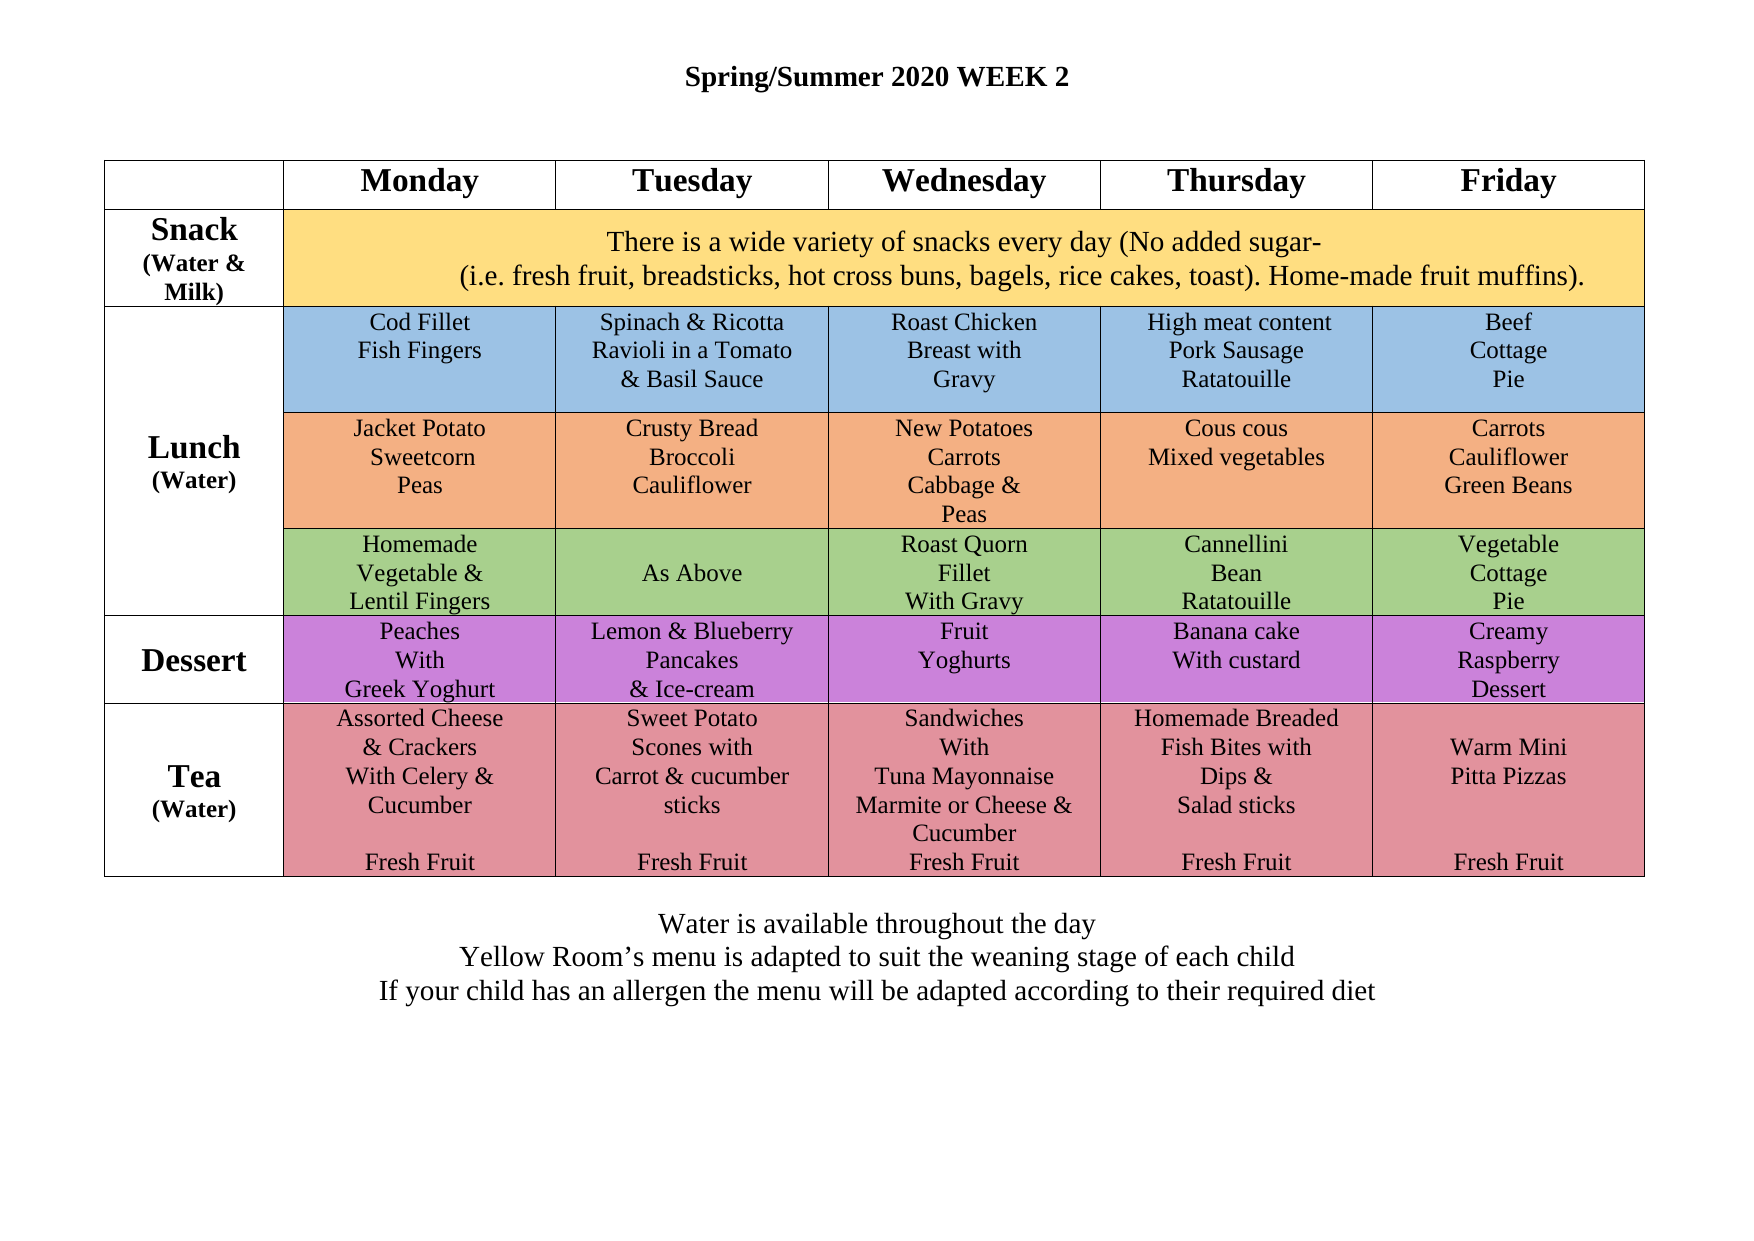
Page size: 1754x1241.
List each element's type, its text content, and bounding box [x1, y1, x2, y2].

table_cell Cod Fillet Fish Fingers [284, 307, 555, 412]
table_header Wednesday [829, 161, 1100, 209]
table_cell Warm Mini Pitta Pizzas Fresh Fruit [1373, 704, 1644, 876]
table_cell Dessert [105, 616, 283, 702]
table_cell Fruit Yoghurts [829, 616, 1100, 702]
table_header Thursday [1101, 161, 1372, 209]
table_cell Lemon & Blueberry Pancakes & Ice-cream [556, 616, 828, 702]
table_header Friday [1373, 161, 1644, 209]
table_header [105, 161, 283, 209]
table_cell Homemade Vegetable & Lentil Fingers [284, 529, 555, 615]
table_cell Tea (Water) [105, 704, 283, 876]
table_header Monday [284, 161, 555, 209]
table_cell As Above [556, 529, 828, 615]
text Yellow Room’s menu is adapted to suit the weaning stage of each child [75, 939, 1679, 973]
table_cell Vegetable Cottage Pie [1373, 529, 1644, 615]
table_cell There is a wide variety of snacks every day (No added sugar- (i.e. fresh fruit, breadsticks, hot cross buns, bagels, rice cakes, toast). Home-made fruit muffins). [284, 210, 1644, 306]
table_header Tuesday [556, 161, 828, 209]
table_cell Cannellini Bean Ratatouille [1101, 529, 1372, 615]
table_cell Sweet Potato Scones with Carrot & cucumber sticks Fresh Fruit [556, 704, 828, 876]
text If your child has an allergen the menu will be adapted according to their required diet [75, 973, 1679, 1006]
table_cell Jacket Potato Sweetcorn Peas [284, 413, 555, 528]
text Spring/Summer 2020 WEEK 2 [75, 59, 1679, 93]
table_cell Peaches With Greek Yoghurt [284, 616, 555, 702]
table_cell Snack (Water & Milk) [105, 210, 283, 306]
table_cell Creamy Raspberry Dessert [1373, 616, 1644, 702]
table_cell Roast Chicken Breast with Gravy [829, 307, 1100, 412]
table_cell Spinach & Ricotta Ravioli in a Tomato & Basil Sauce [556, 307, 828, 412]
table_cell Sandwiches With Tuna Mayonnaise Marmite or Cheese & Cucumber Fresh Fruit [829, 704, 1100, 876]
table_cell Homemade Breaded Fish Bites with Dips & Salad sticks Fresh Fruit [1101, 704, 1372, 876]
table_cell Banana cake With custard [1101, 616, 1372, 702]
table_cell High meat content Pork Sausage Ratatouille [1101, 307, 1372, 412]
table_cell Lunch (Water) [105, 307, 283, 615]
table_cell Assorted Cheese & Crackers With Celery & Cucumber Fresh Fruit [284, 704, 555, 876]
table_cell New Potatoes Carrots Cabbage & Peas [829, 413, 1100, 528]
table_cell Carrots Cauliflower Green Beans [1373, 413, 1644, 528]
table_cell Crusty Bread Broccoli Cauliflower [556, 413, 828, 528]
table_cell Cous cous Mixed vegetables [1101, 413, 1372, 528]
table_cell Beef Cottage Pie [1373, 307, 1644, 412]
text Water is available throughout the day [75, 906, 1679, 939]
table_cell Roast Quorn Fillet With Gravy [829, 529, 1100, 615]
